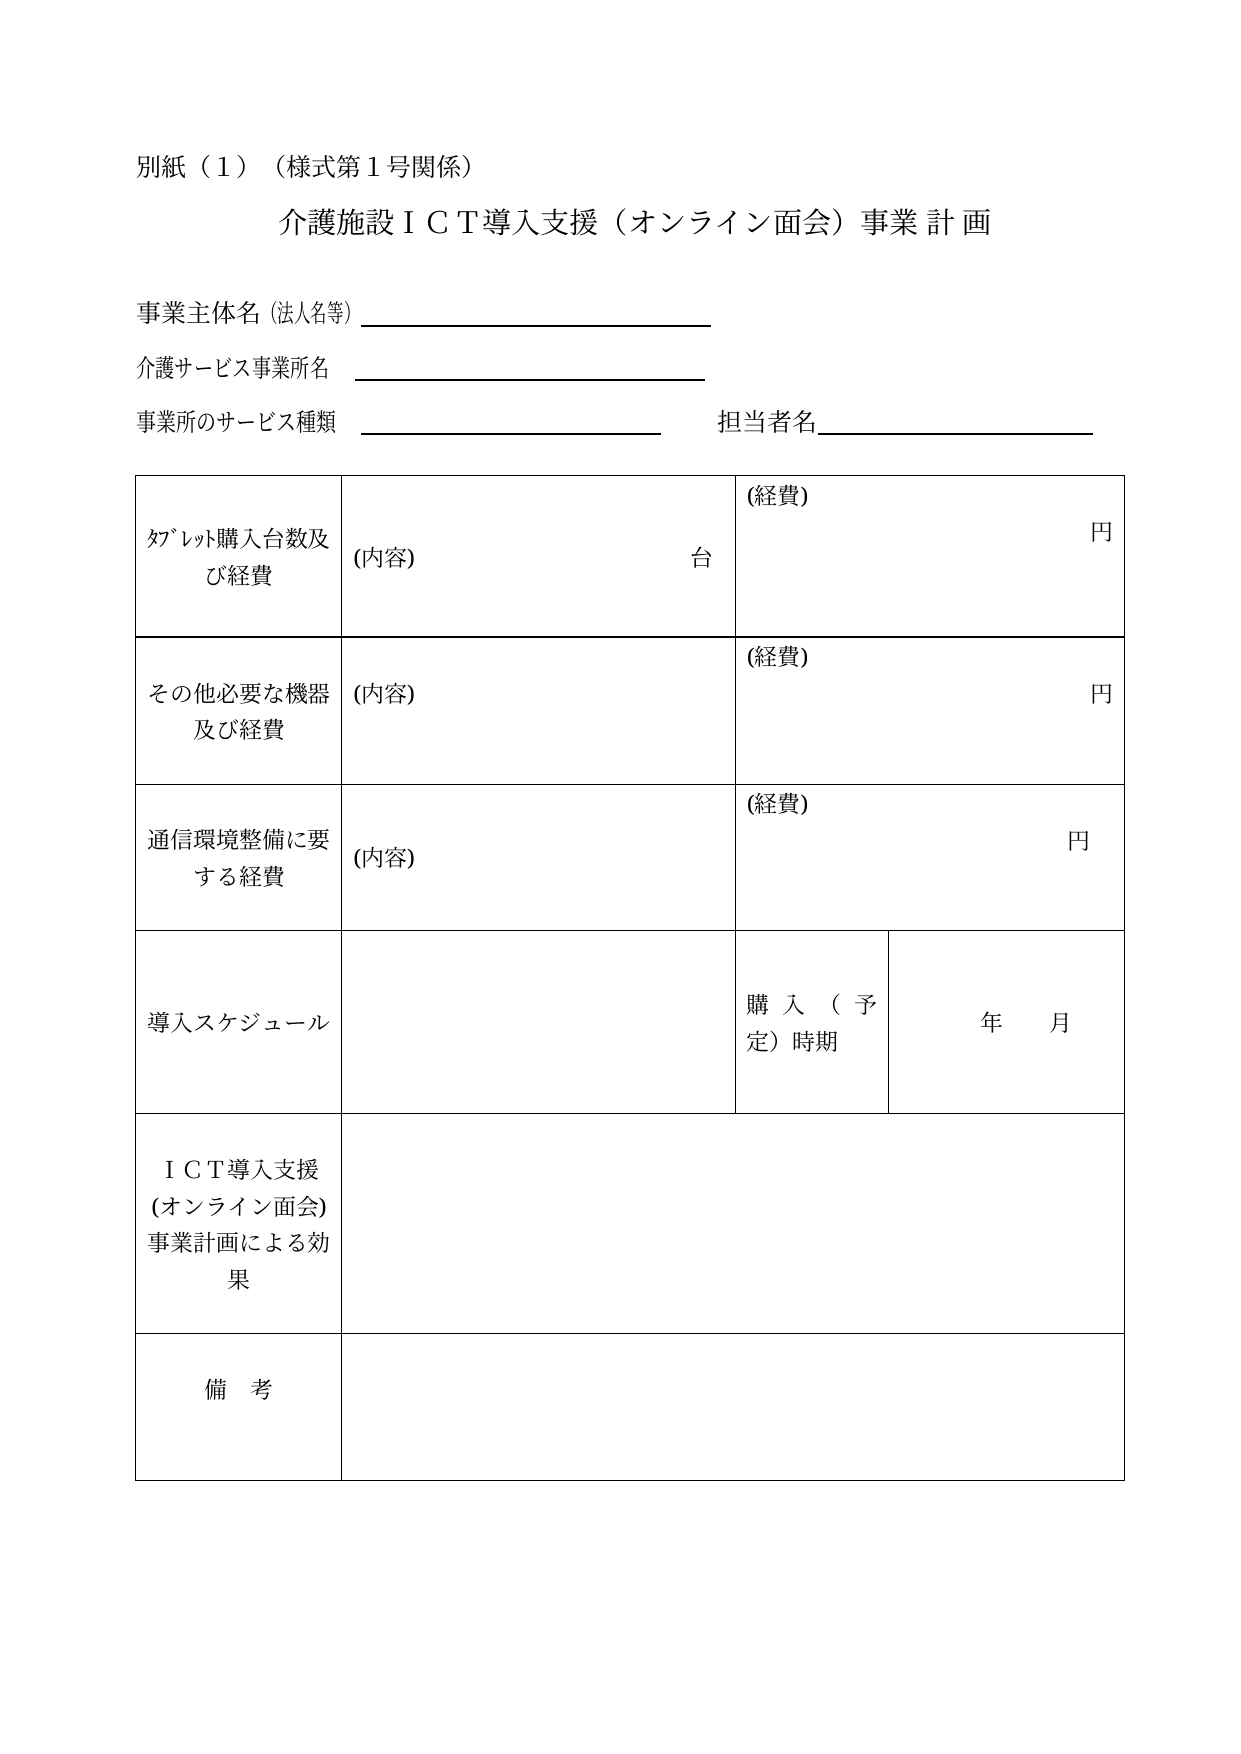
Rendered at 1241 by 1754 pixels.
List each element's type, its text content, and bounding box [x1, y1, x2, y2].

table_cell (内容) [342, 785, 735, 930]
table_cell その他必要な機器及び経費 [136, 638, 341, 783]
table_header (内容) 台 [342, 476, 735, 636]
text 事業所のサービス種類 担当者名 [136, 402, 1134, 439]
table_cell (内容) [342, 638, 735, 783]
table_cell 導入スケジュール [136, 931, 341, 1113]
table_cell 年 月 [889, 931, 1124, 1113]
text 介護施設ＩＣＴ導入支援（オンライン面会）事業 計 画 [136, 184, 1134, 257]
text 介護サービス事業所名 [136, 348, 1134, 384]
text 別紙（１）（様式第１号関係） [136, 148, 1134, 184]
table_cell [342, 931, 735, 1113]
table_cell 備 考 [136, 1334, 341, 1480]
table_header (経費) 円 [736, 476, 1124, 636]
table_header ﾀﾌﾞﾚｯﾄ購入台数及び経費 [136, 476, 341, 636]
table_cell 購入（予定）時期 [736, 931, 888, 1113]
table_cell [342, 1334, 1124, 1480]
table_cell (経費) 円 [736, 785, 1124, 930]
table_cell [342, 1114, 1124, 1333]
text 事業主体名（法人名等） [136, 294, 1134, 330]
table_cell 通信環境整備に要する経費 [136, 785, 341, 930]
table_cell (経費) 円 [736, 638, 1124, 783]
table_cell ＩＣＴ導入支援(オンライン面会)事業計画による効果 [136, 1114, 341, 1333]
